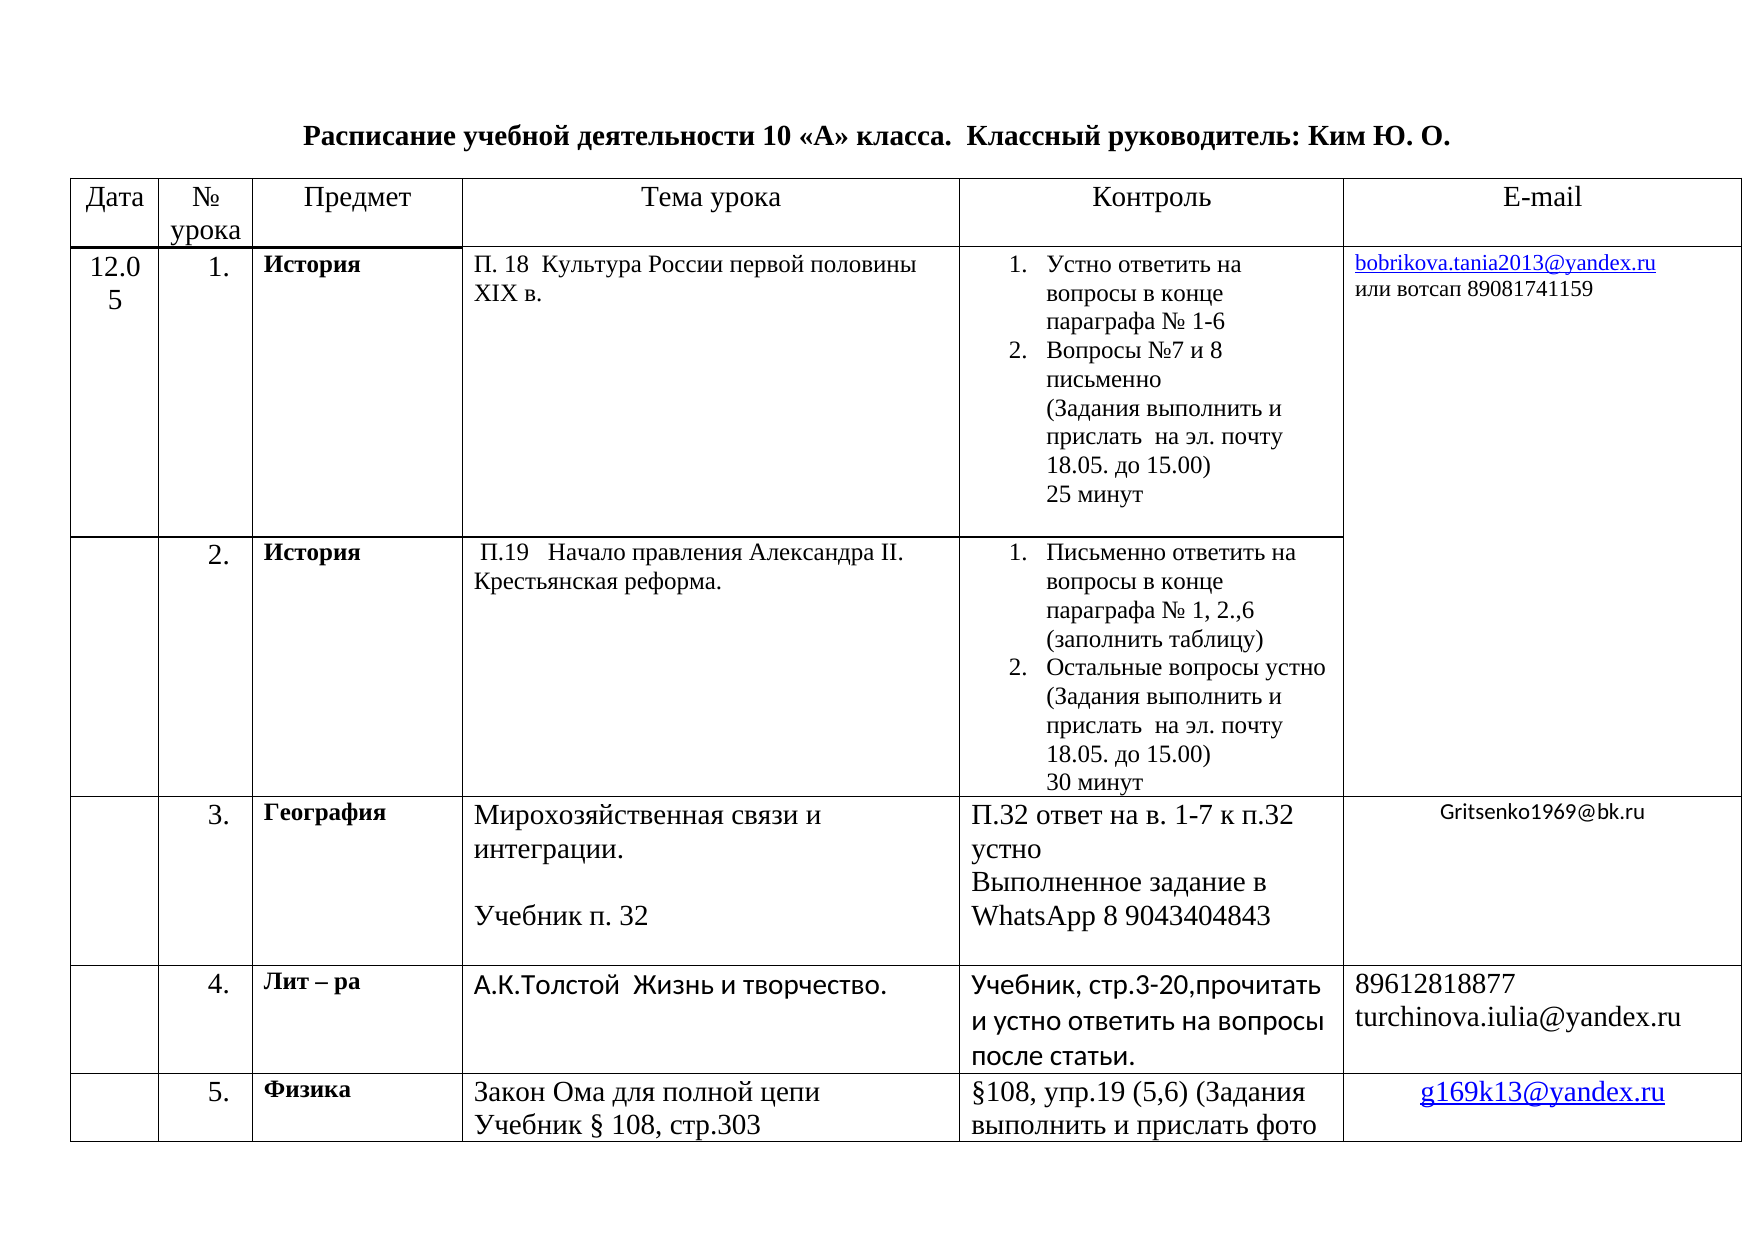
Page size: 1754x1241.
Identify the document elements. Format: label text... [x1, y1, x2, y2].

table_cell [71, 797, 158, 965]
table_cell П.19 Начало правления Александра II. Крестьянская реформа. [463, 538, 959, 796]
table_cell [463, 1074, 959, 1141]
table_header Дата [71, 179, 158, 246]
table_cell [159, 1074, 252, 1141]
table_cell Gritsenko1969@bk.ru [1344, 797, 1741, 965]
table_cell Письменно ответить на вопросы в конце параграфа № 1, 2.,6 (заполнить таблицу) Остальные вопросы устно (Задания выполнить и прислать на эл. почту 18.05. до 15.00) 30 минут [960, 538, 1343, 796]
table_cell География [253, 797, 462, 965]
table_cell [960, 1074, 1343, 1141]
table_cell g169k13@yandex.ru [1344, 1074, 1741, 1141]
table_cell [71, 966, 158, 1073]
table_cell bobrikova.tania2013@yandex.ru или вотсап 89081741159 [1344, 247, 1741, 796]
table_header № урока [159, 179, 252, 246]
table_cell Физика [253, 1074, 462, 1141]
table_cell [159, 966, 252, 1073]
table_cell 89612818877 turchinova.iulia@yandex.ru [1344, 966, 1741, 1073]
table_cell Устно ответить на вопросы в конце параграфа № 1-6 Вопросы №7 и 8 письменно (Задания выполнить и прислать на эл. почту 18.05. до 15.00) 25 минут [960, 247, 1343, 536]
text Расписание учебной деятельности 10 «А» класса. Классный руководитель: Ким Ю. О. [118, 118, 1636, 152]
table_cell [71, 538, 158, 796]
table_cell Учебник, стр.3-20,прочитать и устно ответить на вопросы после статьи. [960, 966, 1343, 1073]
table_cell [159, 797, 252, 965]
table_cell История [253, 538, 462, 796]
table_cell [159, 249, 252, 536]
table_cell [71, 1074, 158, 1141]
table_cell П. 18 Культура России первой половины XIX в. [463, 247, 959, 536]
table_cell [159, 538, 252, 796]
table_cell П.32 ответ на в. 1-7 к п.32 устно Выполненное задание в WhatsApp 8 9043404843 [960, 797, 1343, 965]
table_header Тема урока [463, 179, 959, 246]
table_header E-mail [1344, 179, 1741, 246]
table_header Предмет [253, 179, 462, 246]
table_header Контроль [960, 179, 1343, 246]
table_cell История [253, 249, 462, 536]
table_cell Лит – ра [253, 966, 462, 1073]
table_cell Мирохозяйственная связи и интеграции. Учебник п. 32 [463, 797, 959, 965]
table_cell 12.05 [71, 249, 158, 536]
table_cell А.К.Толстой Жизнь и творчество. [463, 966, 959, 1073]
